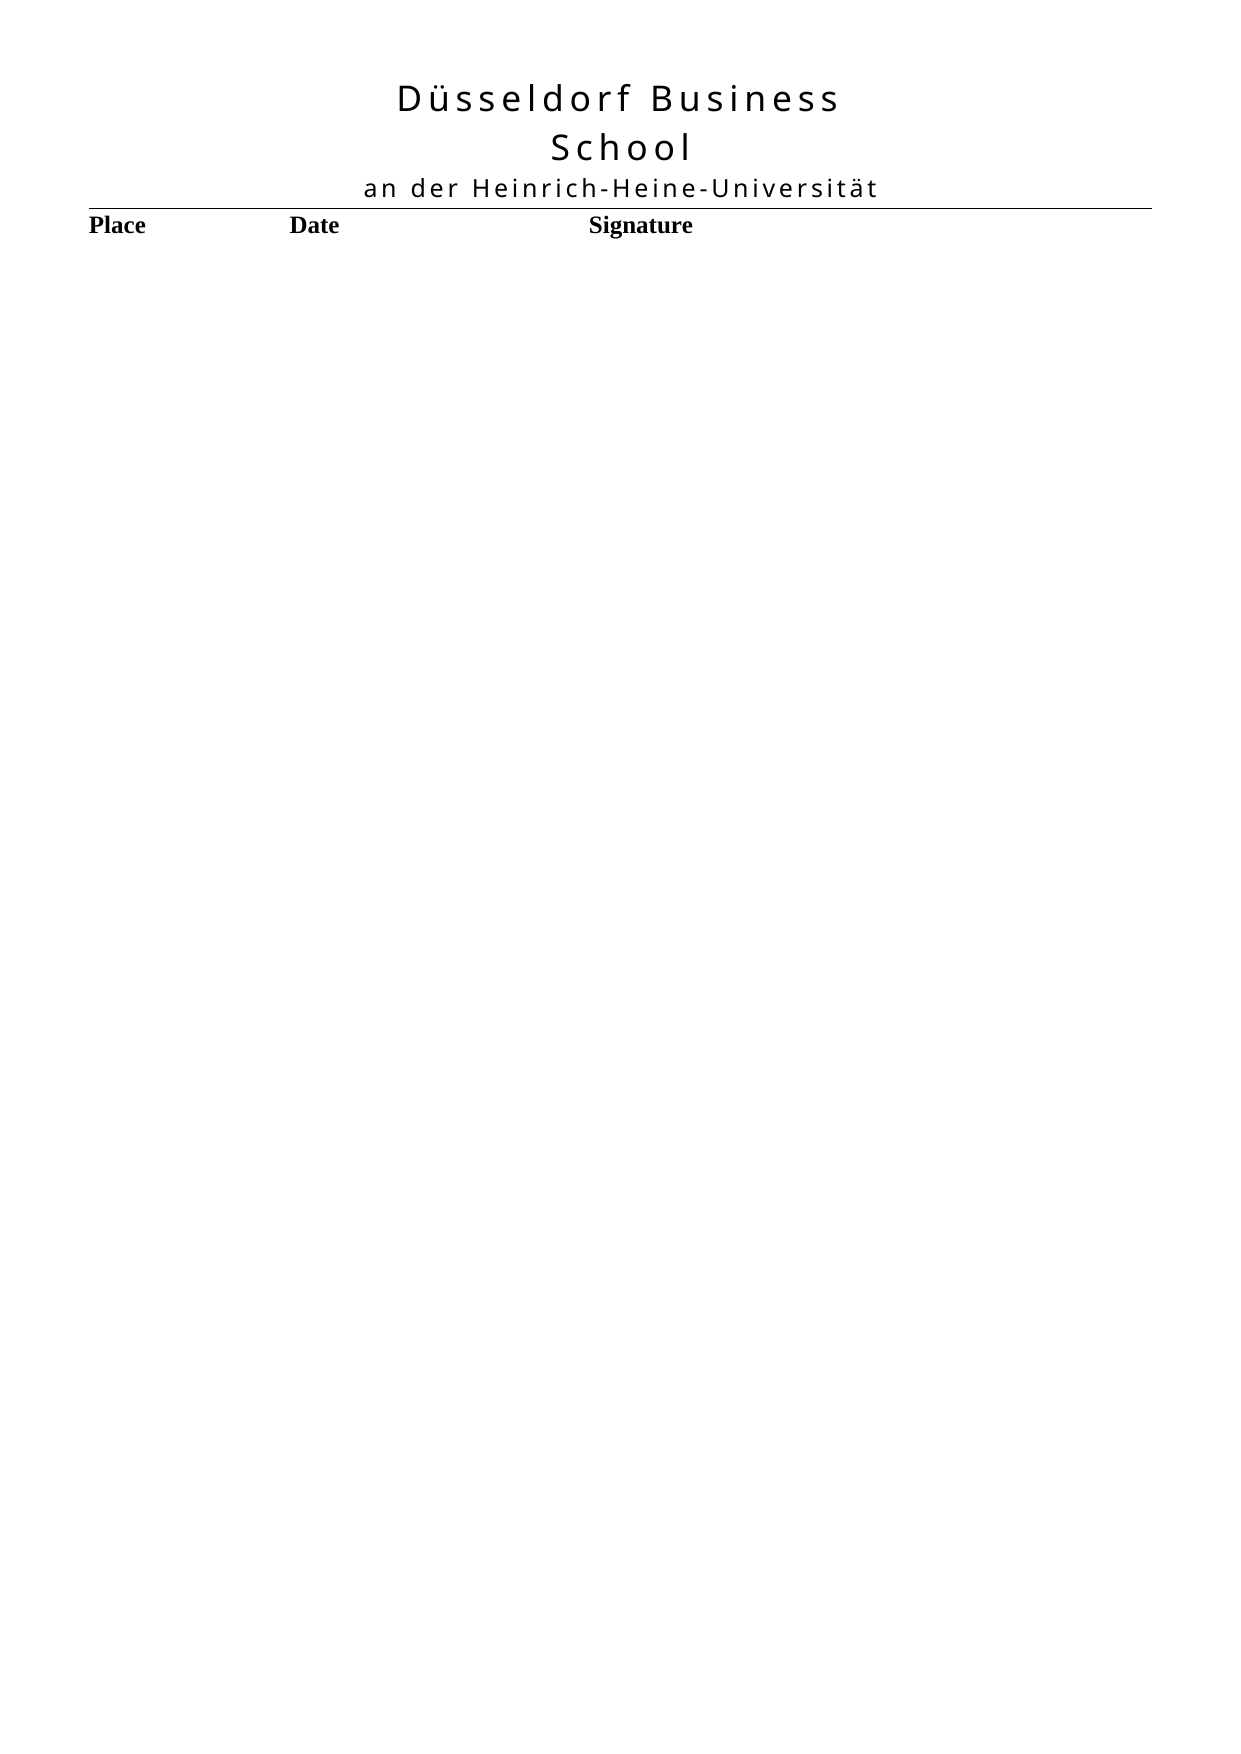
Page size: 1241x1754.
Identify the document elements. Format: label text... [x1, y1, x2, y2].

title Place Date Signature [89, 209, 1152, 239]
